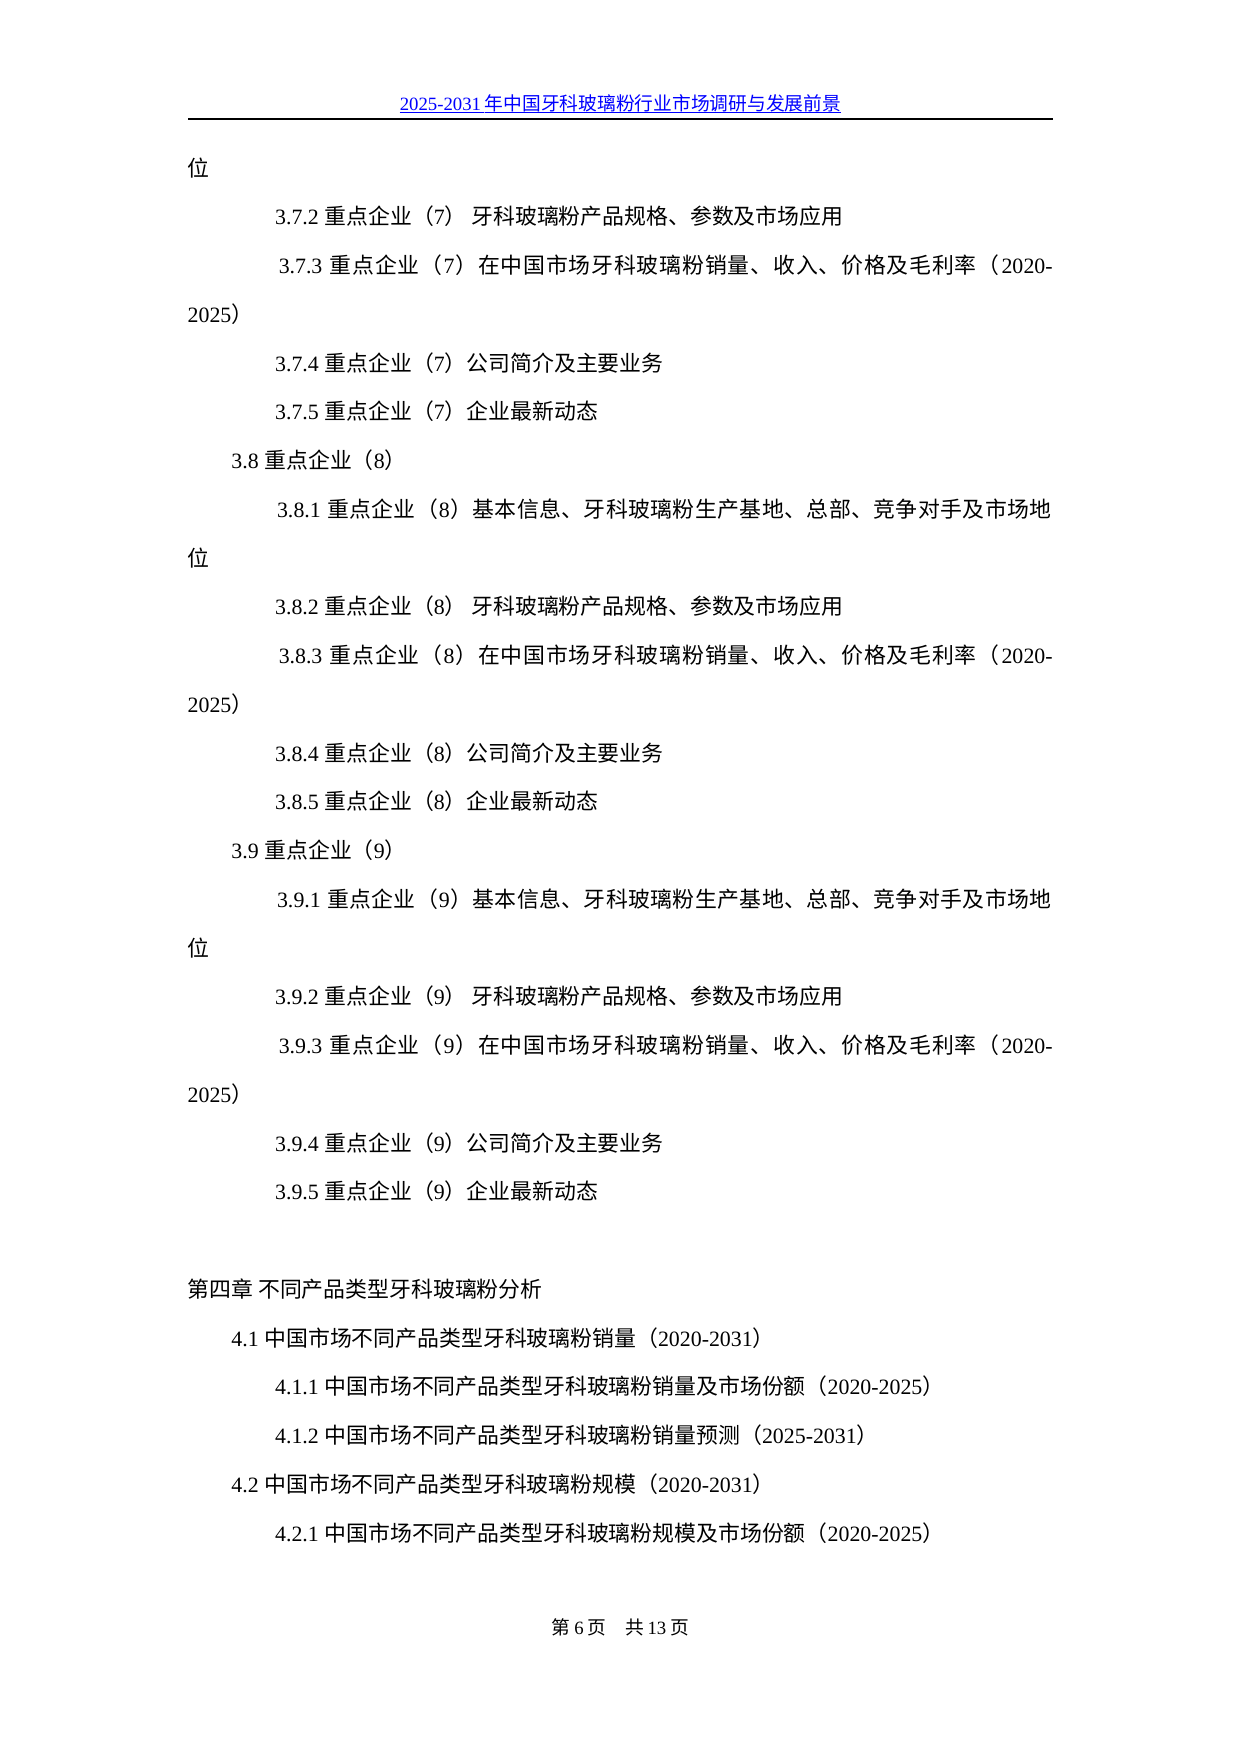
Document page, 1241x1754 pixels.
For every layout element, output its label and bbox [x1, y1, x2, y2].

text [187, 150, 1053, 1548]
